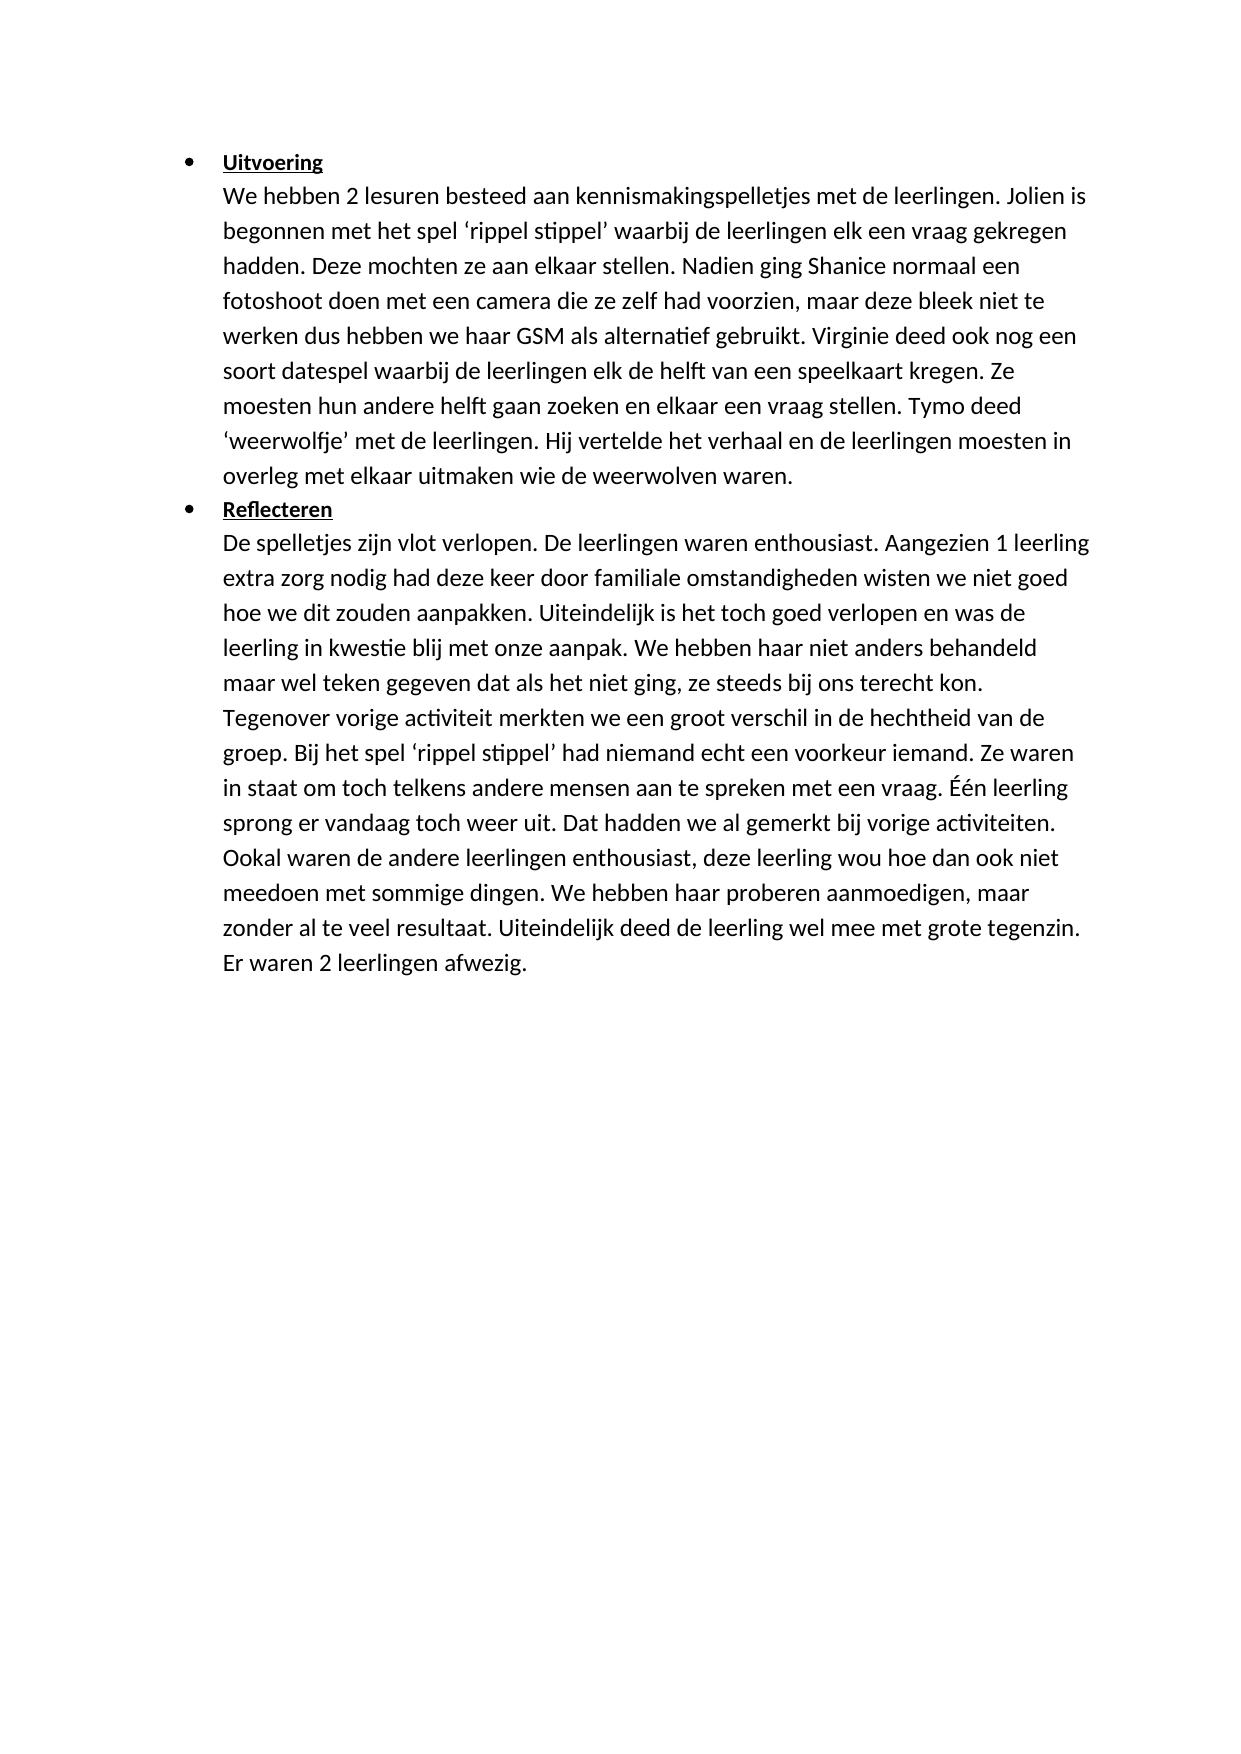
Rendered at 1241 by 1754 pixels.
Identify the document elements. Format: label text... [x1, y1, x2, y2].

list De spelletjes zijn vlot verlopen. De leerlingen waren enthousiast. Aangezien 1 leerling extra zorg nodig had deze keer door familiale omstandigheden wisten we niet goed hoe we dit zouden aanpakken. Uiteindelijk is het toch goed verlopen en was de leerling in kwestie blij met onze aanpak. We hebben haar niet anders behandeld maar wel teken gegeven dat als het niet ging, ze steeds bij ons terecht kon. Tegenover vorige activiteit merkten we een groot verschil in de hechtheid van de groep. Bij het spel ‘rippel stippel’ had niemand echt een voorkeur iemand. Ze waren in staat om toch telkens andere mensen aan te spreken met een vraag. Één leerling sprong er vandaag toch weer uit. Dat hadden we al gemerkt bij vorige activiteiten. Ookal waren de andere leerlingen enthousiast, deze leerling wou hoe dan ook niet meedoen met sommige dingen. We hebben haar proberen aanmoedigen, maar zonder al te veel resultaat. Uiteindelijk deed de leerling wel mee met grote tegenzin. Er waren 2 leerlingen afwezig. [223, 527, 1093, 977]
list Reflecteren [185, 495, 1093, 523]
list Uitvoering [185, 148, 1093, 176]
list We hebben 2 lesuren besteed aan kennismakingspelletjes met de leerlingen. Jolien is begonnen met het spel ‘rippel stippel’ waarbij de leerlingen elk een vraag gekregen hadden. Deze mochten ze aan elkaar stellen. Nadien ging Shanice normaal een fotoshoot doen met een camera die ze zelf had voorzien, maar deze bleek niet te werken dus hebben we haar GSM als alternatief gebruikt. Virginie deed ook nog een soort datespel waarbij de leerlingen elk de helft van een speelkaart kregen. Ze moesten hun andere helft gaan zoeken en elkaar een vraag stellen. Tymo deed ‘weerwolfje’ met de leerlingen. Hij vertelde het verhaal en de leerlingen moesten in overleg met elkaar uitmaken wie de weerwolven waren. [223, 180, 1093, 490]
